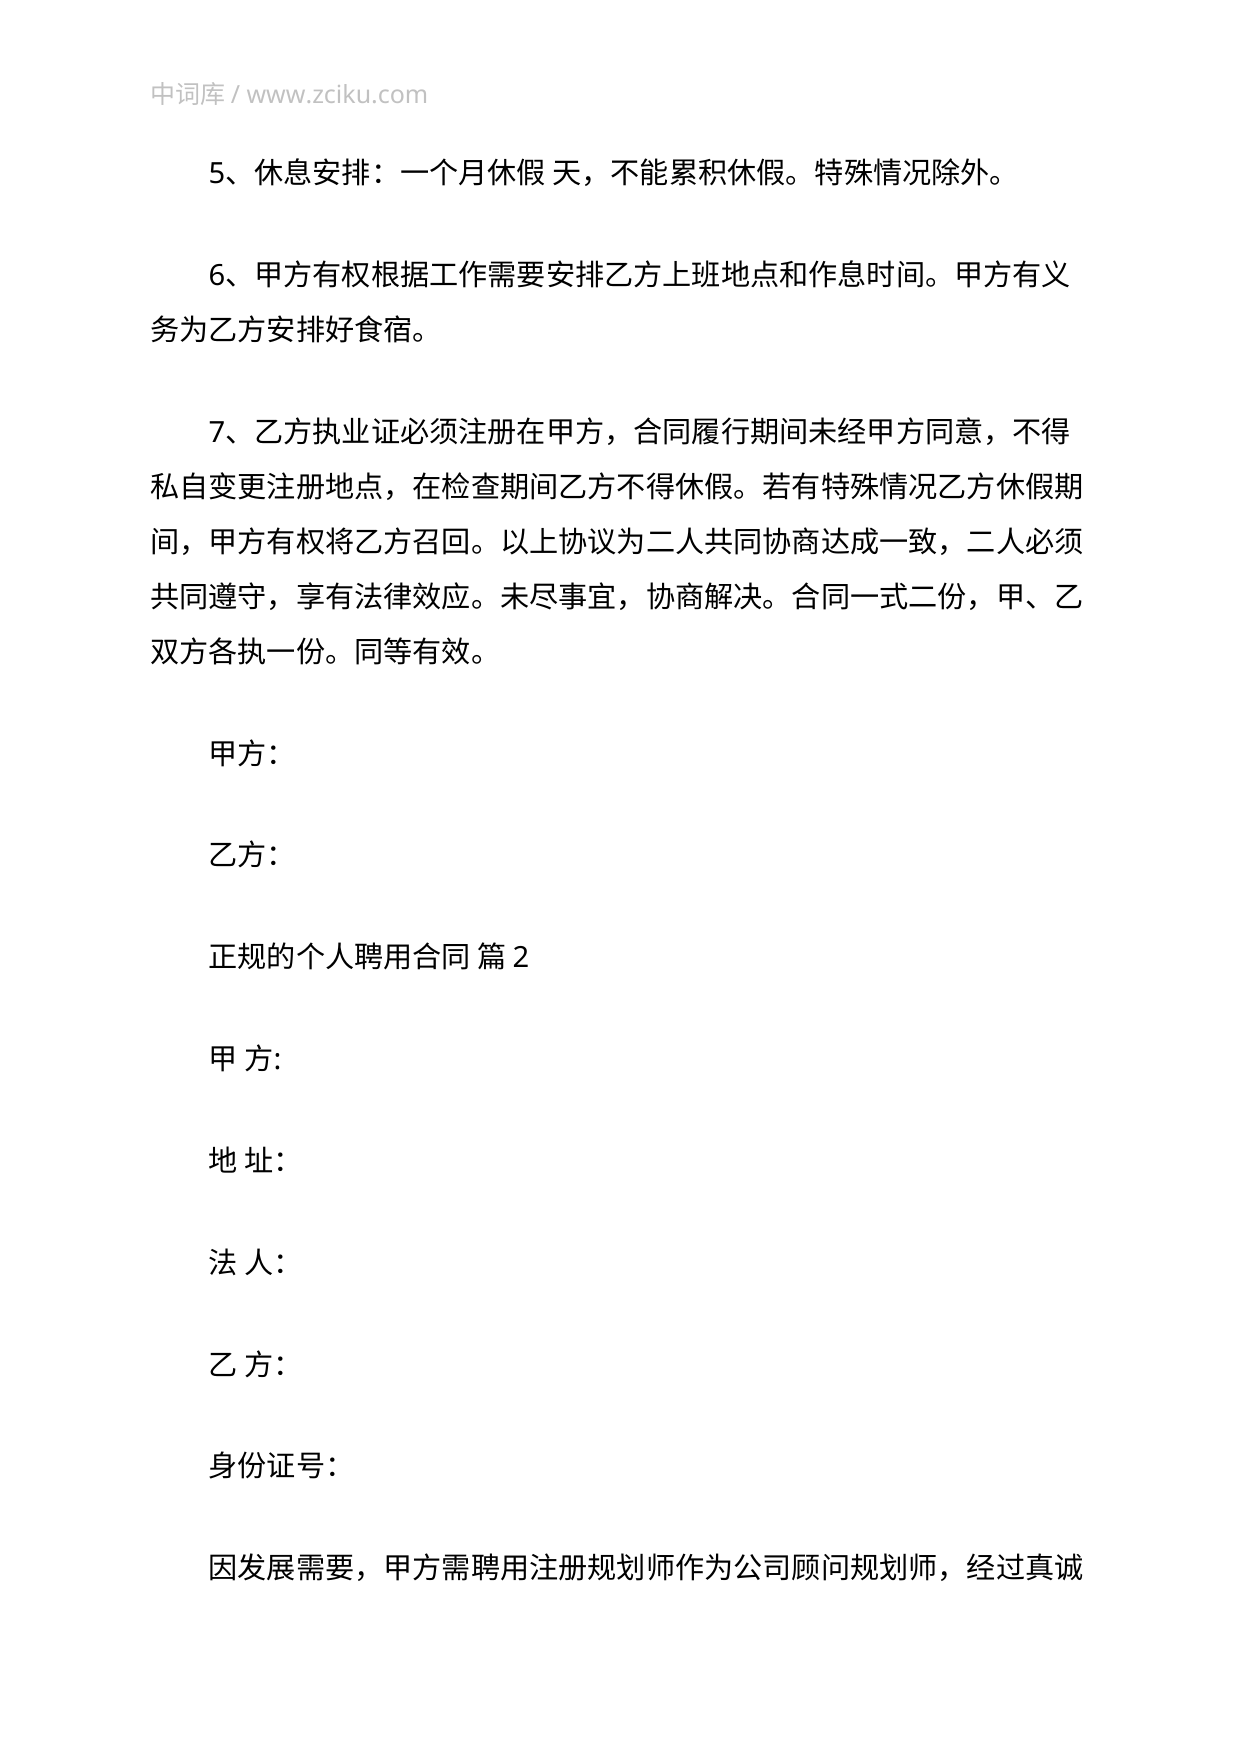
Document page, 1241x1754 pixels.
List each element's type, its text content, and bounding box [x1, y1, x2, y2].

text 地 址： [150, 1138, 1090, 1180]
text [150, 1545, 1090, 1587]
text 乙 方： [150, 1341, 1090, 1383]
text 甲 方: [150, 1036, 1090, 1078]
text 7、乙方执业证必须注册在甲方，合同履行期间未经甲方同意，不得私自变更注册地点，在检查期间乙方不得休假。若有特殊情况乙方休假期间，甲方有权将乙方召回。以上协议为二人共同协商达成一致，二人必须共同遵守，享有法律效应。未尽事宜，协商解决。合同一式二份，甲、乙双方各执一份。同等有效。 [150, 409, 1090, 671]
text 正规的个人聘用合同 篇2 [150, 934, 1090, 976]
text 法 人： [150, 1239, 1090, 1282]
text 甲方： [150, 730, 1090, 772]
text 5、休息安排：一个月休假 天，不能累积休假。特殊情况除外。 [150, 150, 1090, 192]
text 乙方： [150, 832, 1090, 874]
text 身份证号： [150, 1443, 1090, 1485]
text 6、甲方有权根据工作需要安排乙方上班地点和作息时间。甲方有义务为乙方安排好食宿。 [150, 252, 1090, 349]
